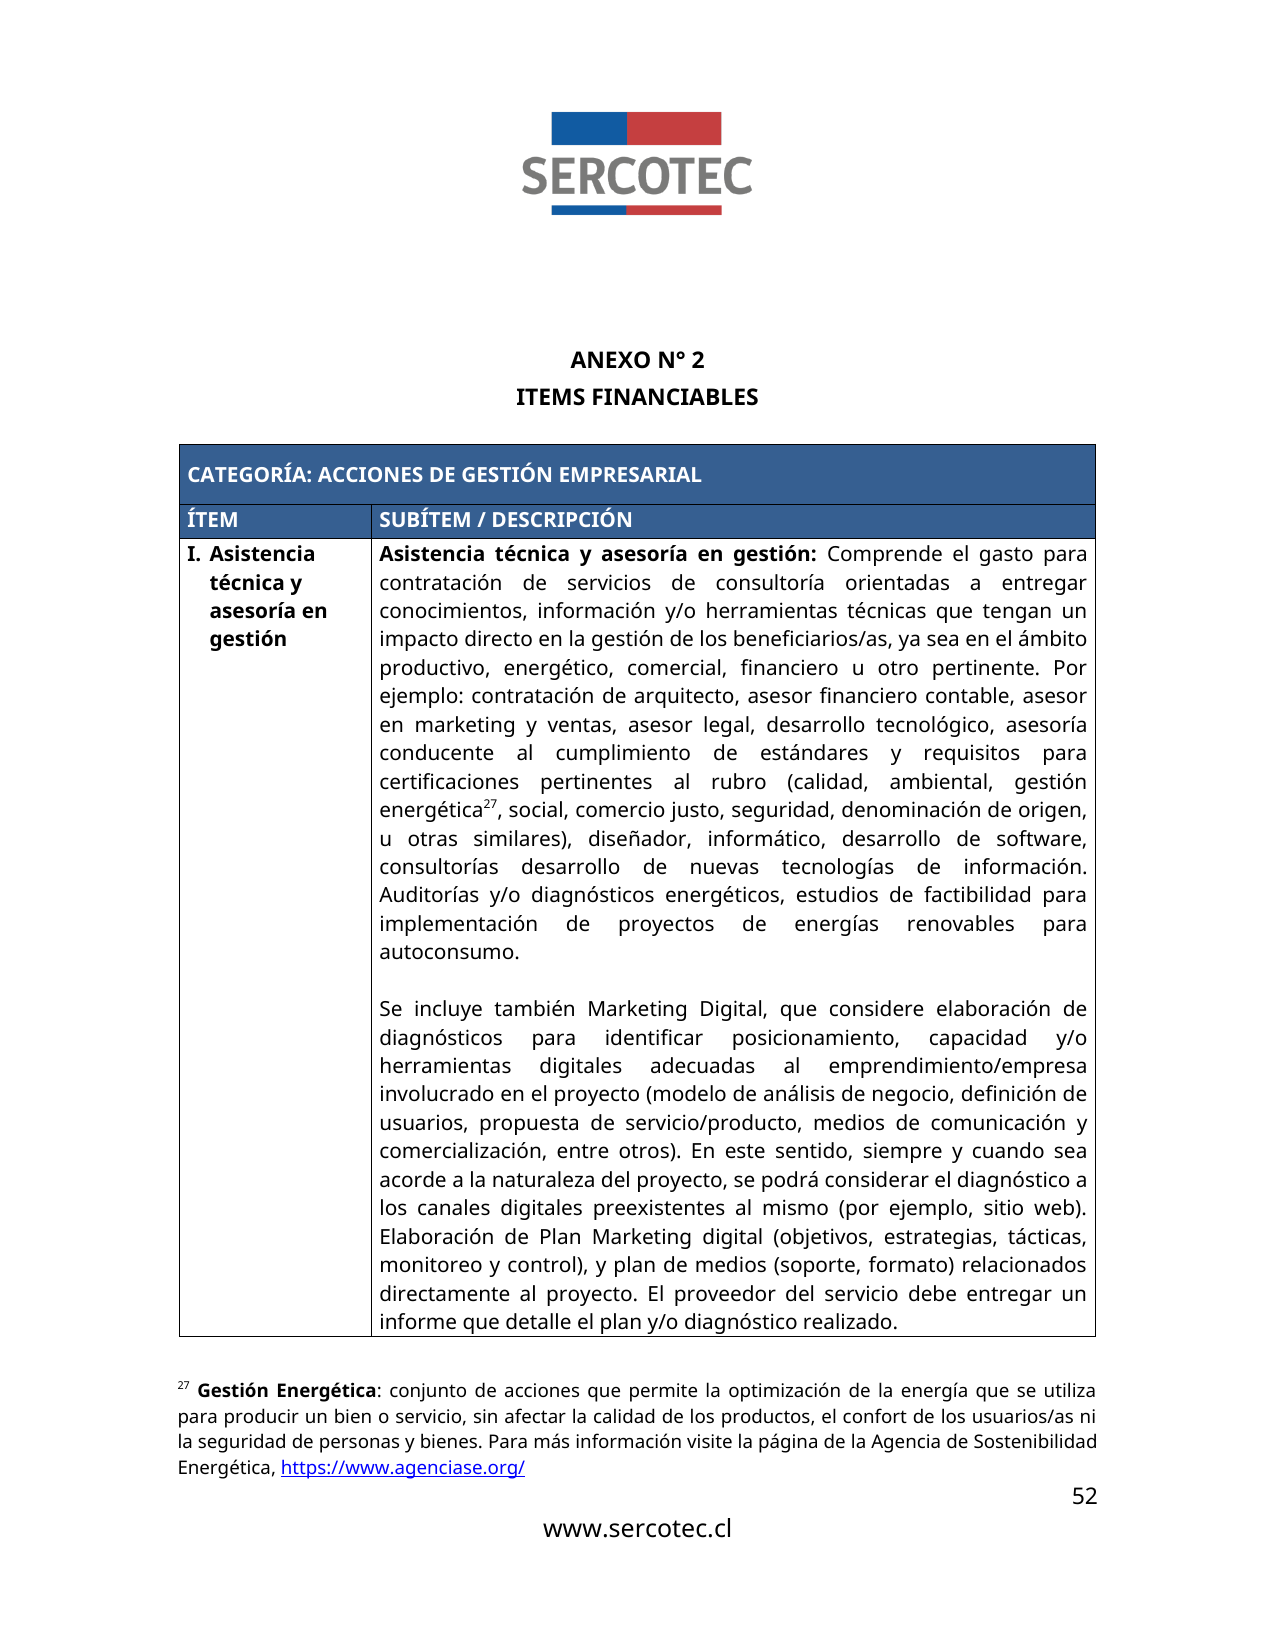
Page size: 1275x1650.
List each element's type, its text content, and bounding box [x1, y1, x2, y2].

picture [512, 105, 763, 225]
text ITEMS FINANCIABLES [177, 381, 1098, 412]
table_header CATEGORÍA: ACCIONES DE GESTIÓN EMPRESARIAL [180, 445, 1095, 504]
subtitle ANEXO N° 2 [177, 344, 1098, 375]
table_cell Asistencia técnica y asesoría en gestión [180, 539, 371, 1336]
table_cell SUBÍTEM / DESCRIPCIÓN [372, 505, 1095, 538]
table_cell ÍTEM [180, 505, 371, 538]
